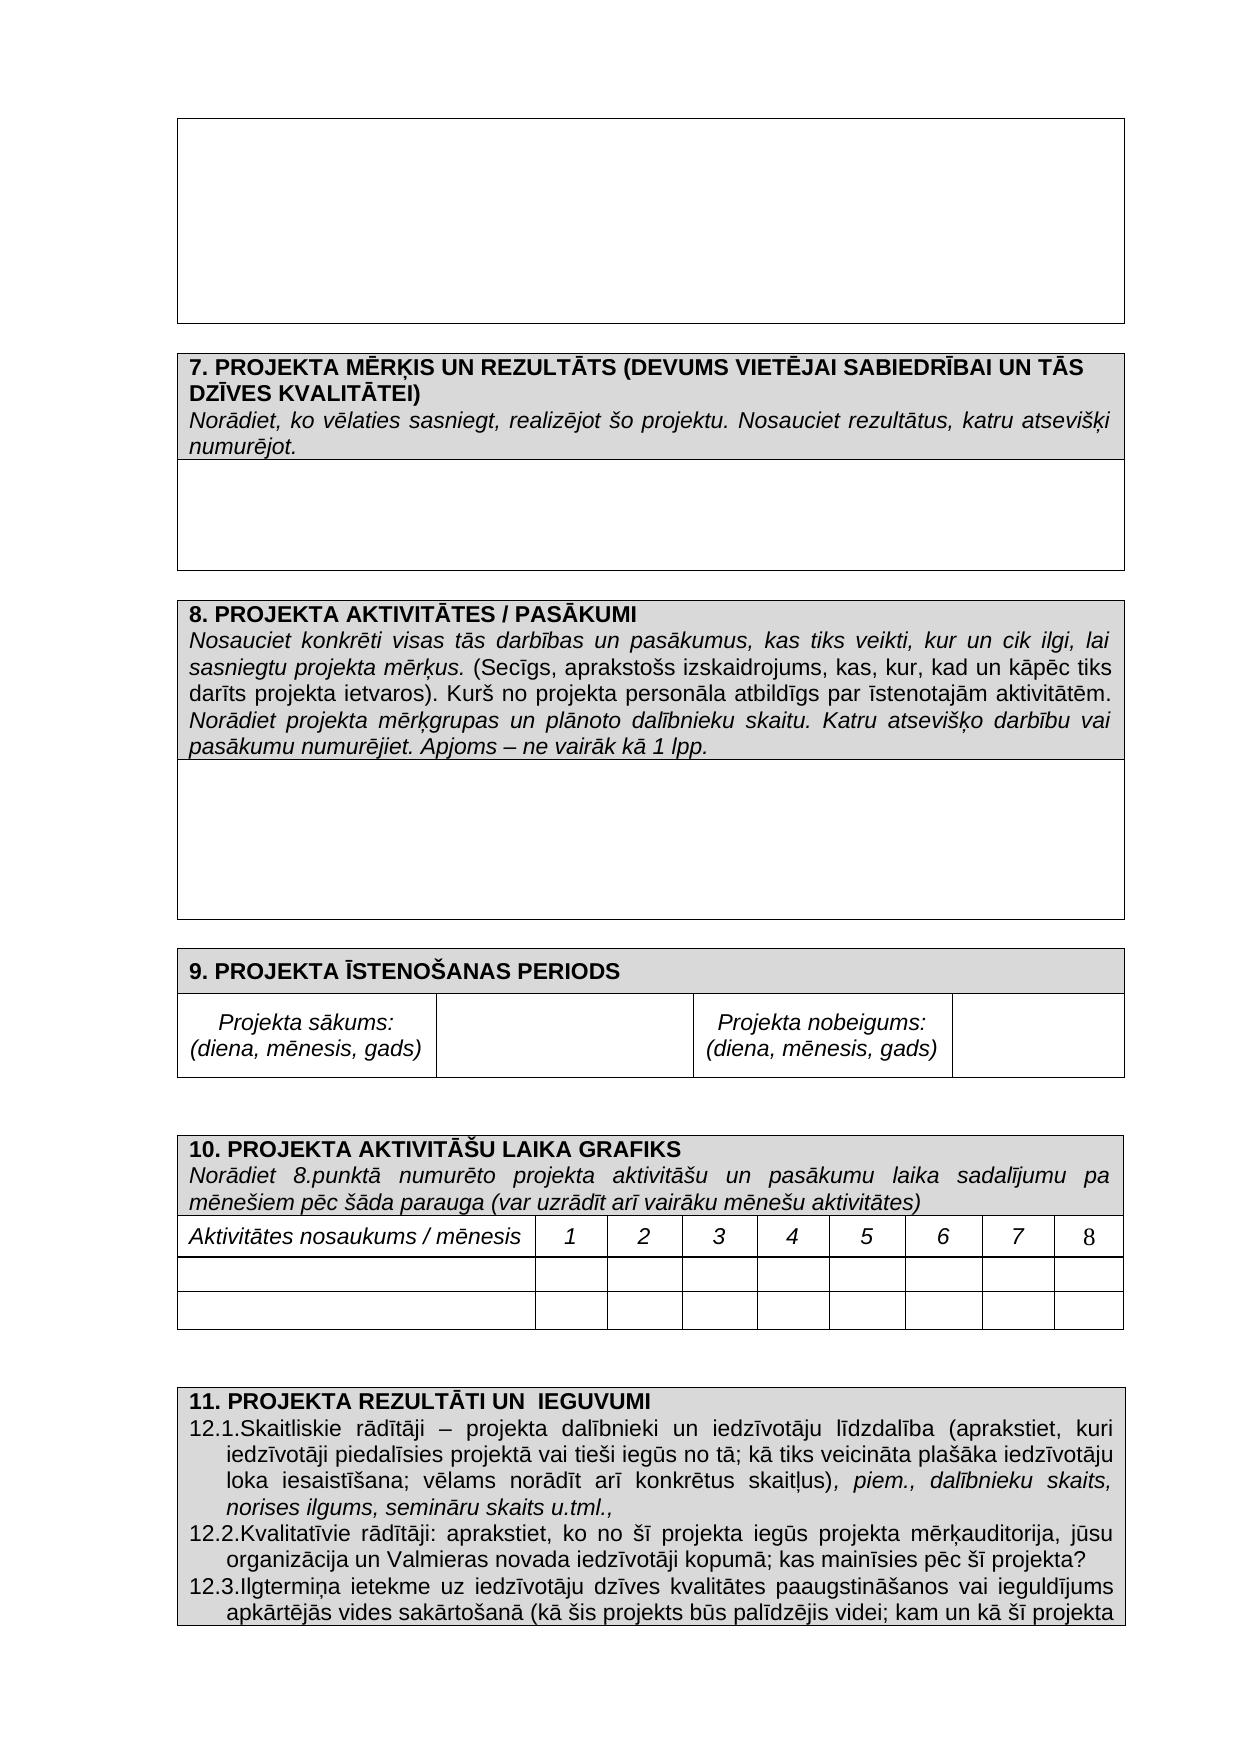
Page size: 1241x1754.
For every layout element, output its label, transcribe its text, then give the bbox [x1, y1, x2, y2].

table_cell [830, 1292, 905, 1329]
table_cell 3 [683, 1216, 757, 1256]
table_cell 2 [608, 1216, 682, 1256]
table_cell [830, 1258, 905, 1291]
table_cell [536, 1258, 607, 1291]
table_cell [178, 1292, 535, 1329]
table_cell 6 [906, 1216, 982, 1256]
table_cell [178, 119, 1124, 323]
table_cell [536, 1292, 607, 1329]
table_cell 4 [758, 1216, 829, 1256]
table_cell [178, 460, 1124, 570]
table_cell [178, 1258, 535, 1291]
table_cell [758, 1258, 829, 1291]
table_cell [178, 760, 1124, 918]
table_cell 5 [830, 1216, 905, 1256]
table_cell [758, 1292, 829, 1329]
table_cell [683, 1258, 757, 1291]
table_header 9. PROJEKTA ĪSTENOŠANAS PERIODS [178, 949, 1124, 993]
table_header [178, 1388, 1125, 1625]
table_cell [608, 1258, 682, 1291]
table_cell Aktivitātes nosaukums / mēnesis [178, 1216, 535, 1256]
table_cell Projekta sākums: (diena, mēnesis, gads) [178, 994, 436, 1077]
table_header 8. PROJEKTA AKTIVITĀTES / PASĀKUMI Nosauciet konkrēti visas tās darbības un pasākumus, kas tiks veikti, kur un cik ilgi, lai sasniegtu projekta mērķus. (Secīgs, aprakstošs izskaidrojums, kas, kur, kad un kāpēc tiks darīts projekta ietvaros). Kurš no projekta personāla atbildīgs par īstenotajām aktivitātēm. Norādiet projekta mērķgrupas un plānoto dalībnieku skaitu. Katru atsevišķo darbību vai pasākumu numurējiet. Apjoms – ne vairāk kā 1 lpp. [178, 601, 1124, 759]
table_cell 1 [536, 1216, 607, 1256]
table_cell [983, 1292, 1054, 1329]
table_cell [983, 1258, 1054, 1291]
table_cell [906, 1292, 982, 1329]
table_cell [683, 1292, 757, 1329]
table_cell [608, 1292, 682, 1329]
table_header 7. PROJEKTA MĒRĶIS UN REZULTĀTS (DEVUMS VIETĒJAI SABIEDRĪBAI UN TĀS DZĪVES KVALITĀTEI) Norādiet, ko vēlaties sasniegt, realizējot šo projektu. Nosauciet rezultātus, katru atsevišķi numurējot. [178, 354, 1124, 459]
table_cell Projekta nobeigums: (diena, mēnesis, gads) [694, 994, 952, 1077]
table_cell [906, 1258, 982, 1291]
table_cell [1055, 1258, 1123, 1291]
table_header 10. PROJEKTA AKTIVITĀŠU LAIKA GRAFIKS Norādiet 8.punktā numurēto projekta aktivitāšu un pasākumu laika sadalījumu pa mēnešiem pēc šāda parauga (var uzrādīt arī vairāku mēnešu aktivitātes) [178, 1136, 1123, 1215]
table_cell [437, 994, 693, 1077]
table_cell [1055, 1292, 1123, 1329]
table_cell [953, 994, 1124, 1077]
table_cell 7 [983, 1216, 1054, 1256]
table_cell 8 [1055, 1216, 1123, 1256]
